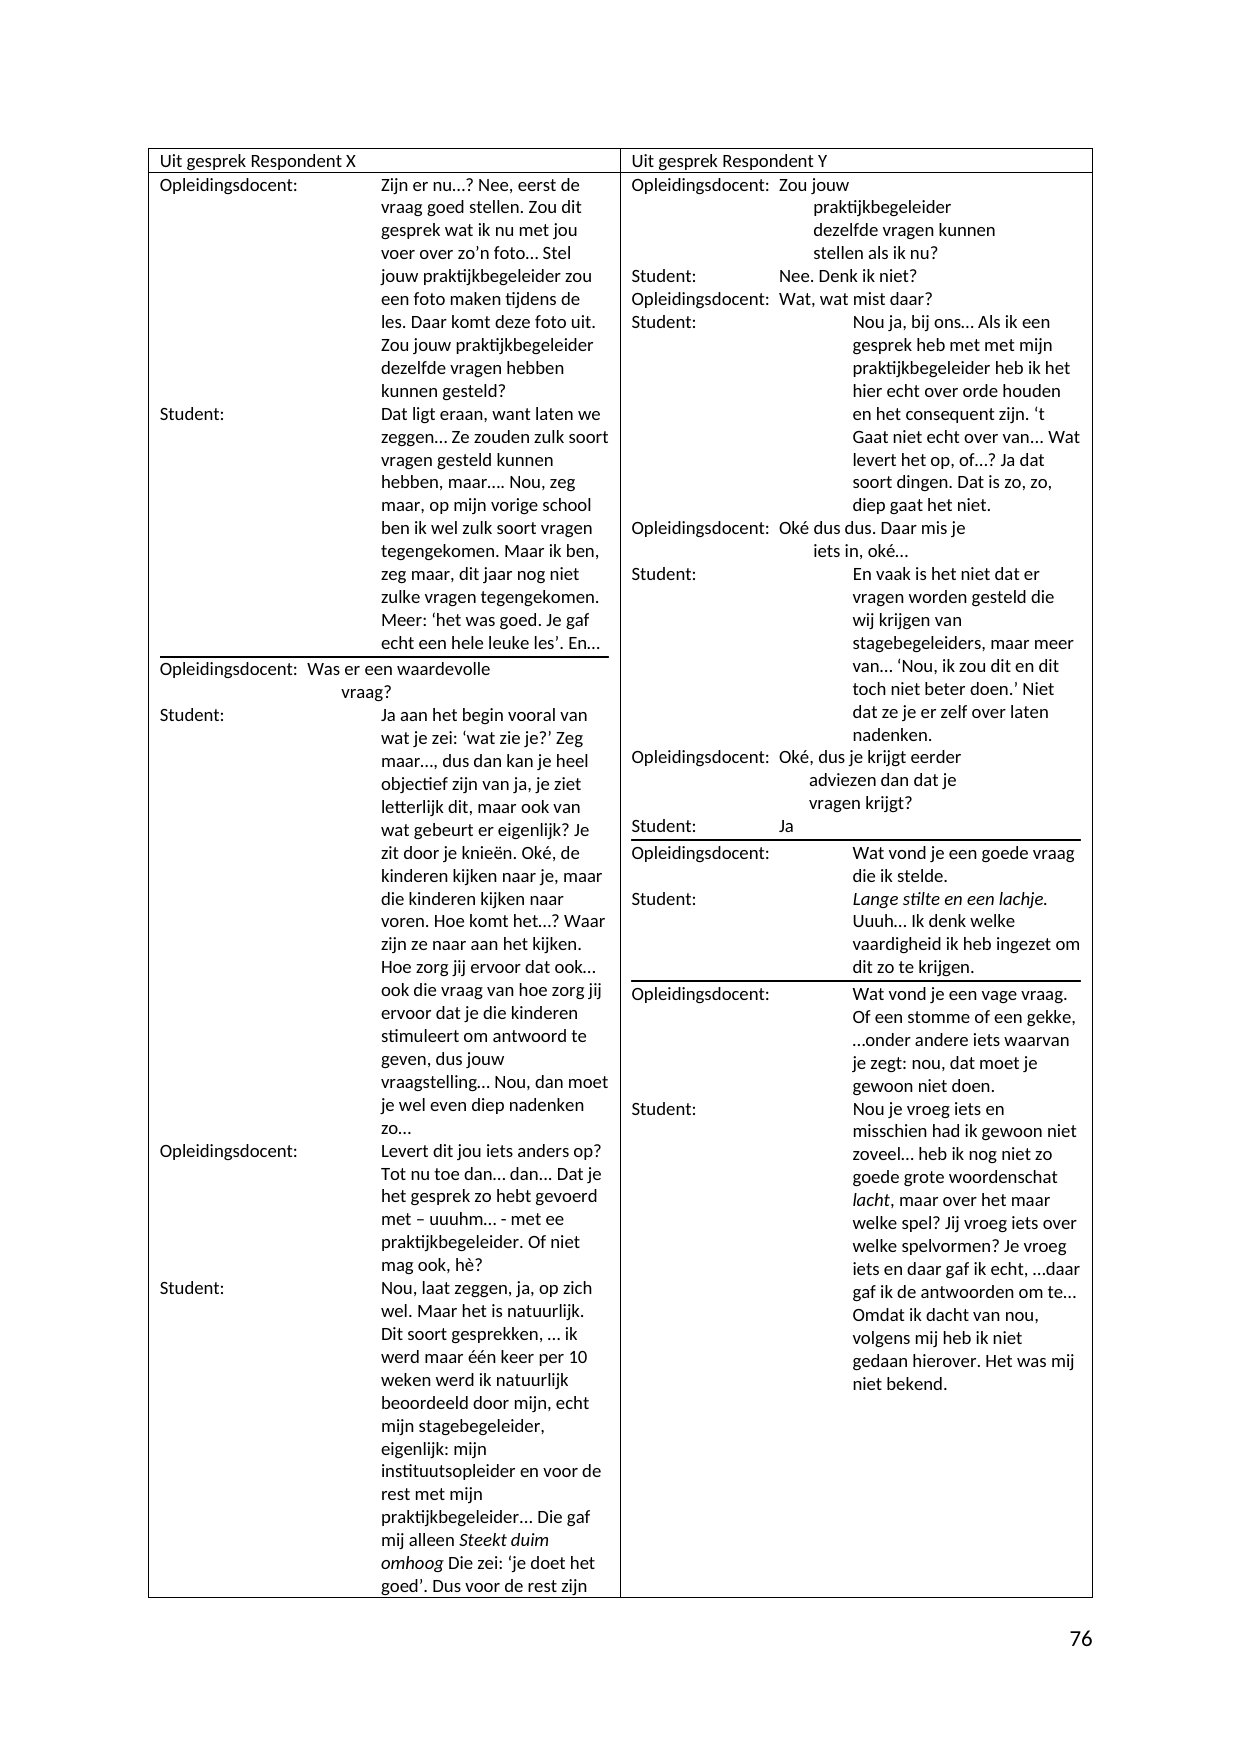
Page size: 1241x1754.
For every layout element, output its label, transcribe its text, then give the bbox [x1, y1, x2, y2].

table_cell Uit gesprek Respondent X [149, 149, 620, 172]
table_cell Uit gesprek Respondent Y [621, 149, 1092, 172]
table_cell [149, 173, 620, 1597]
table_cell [621, 173, 1092, 1597]
